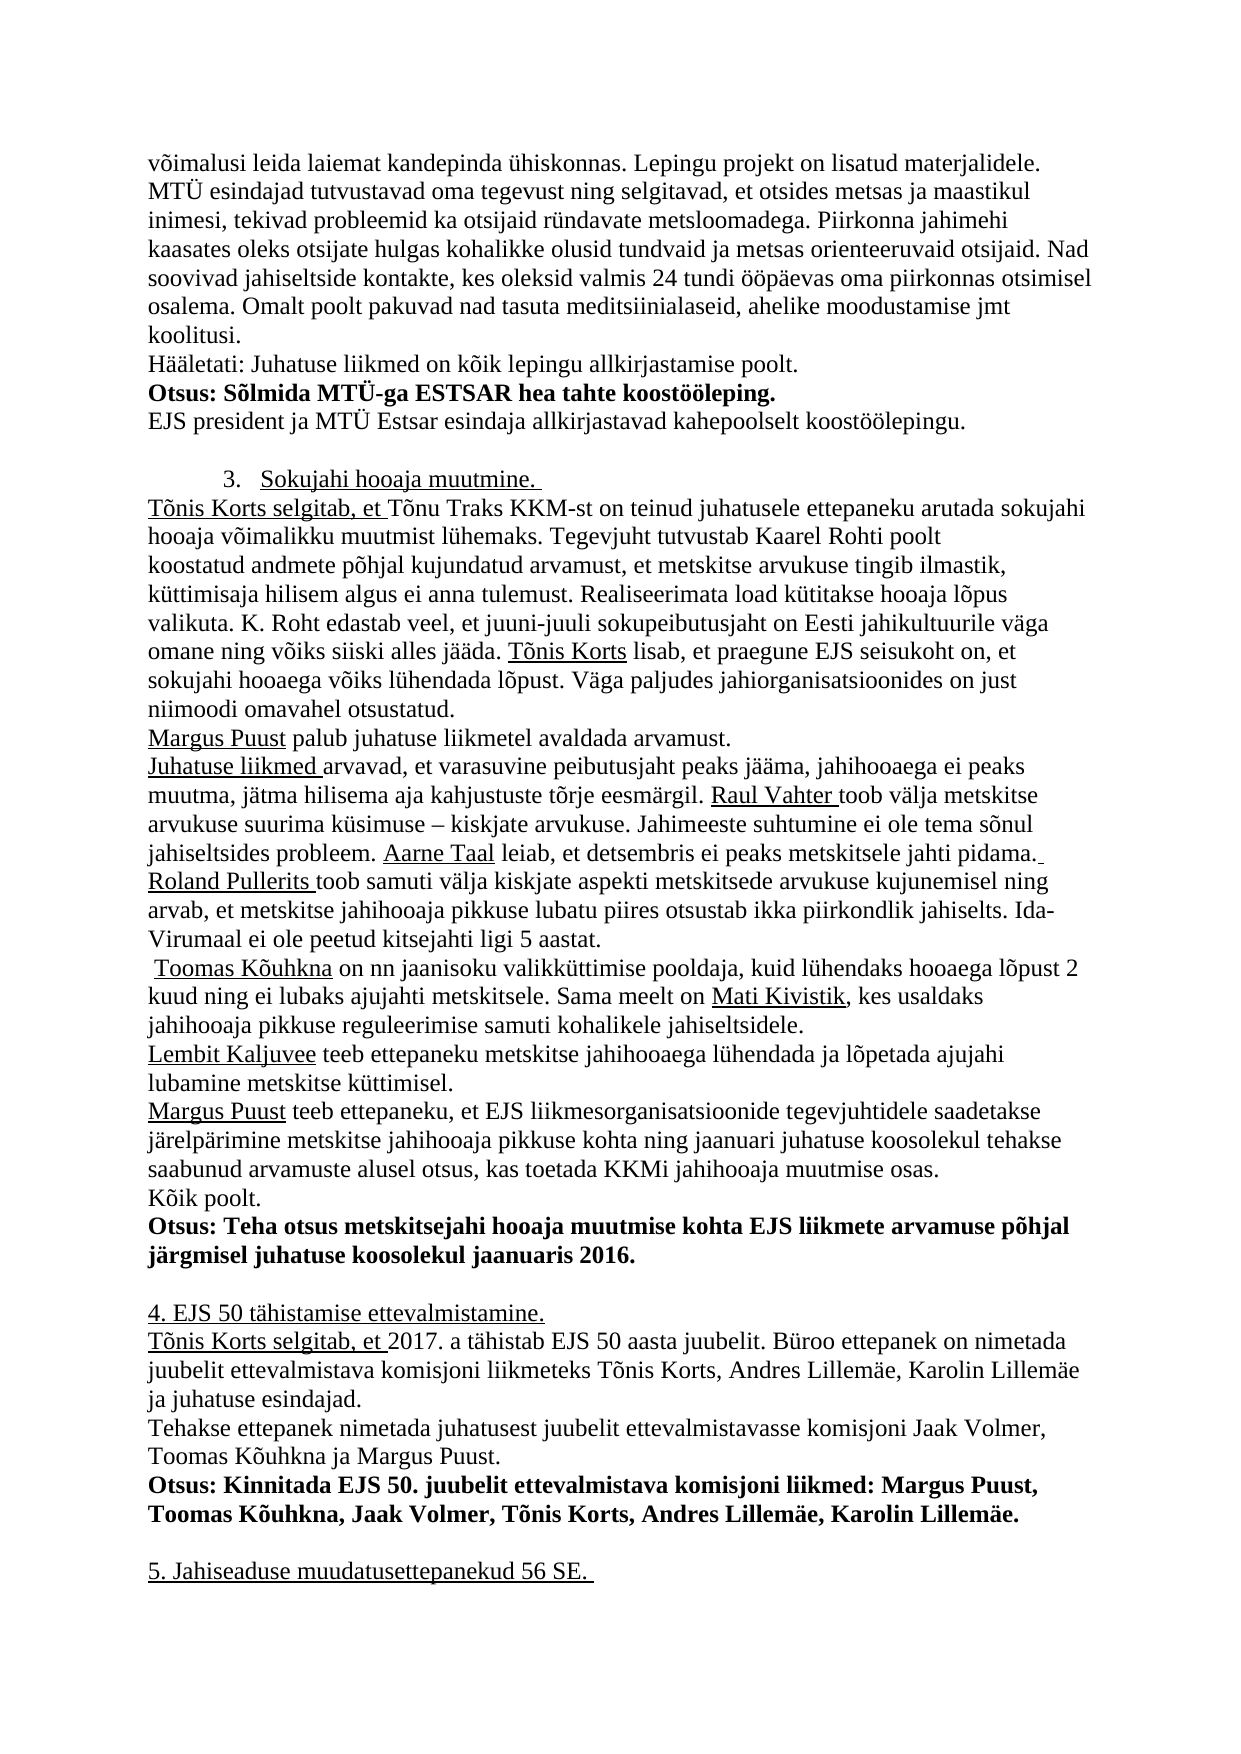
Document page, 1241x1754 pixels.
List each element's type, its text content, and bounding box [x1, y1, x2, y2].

text Juhatuse liikmed arvavad, et varasuvine peibutusjaht peaks jääma, jahihooaega ei peaks muutma, jätma hilisema aja kahjustuste tõrje eesmärgil. Raul Vahter toob välja metskitse arvukuse suurima küsimuse – kiskjate arvukuse. Jahimeeste suhtumine ei ole tema sõnul jahiseltsides probleem. Aarne Taal leiab, et detsembris ei peaks metskitsele jahti pidama. Roland Pullerits toob samuti välja kiskjate aspekti metskitsede arvukuse kujunemisel ning arvab, et metskitse jahihooaja pikkuse lubatu piires otsustab ikka piirkondlik jahiselts. Ida- Virumaal ei ole peetud kitsejahti ligi 5 aastat. [148, 751, 1093, 953]
text Toomas Kõuhkna on nn jaanisoku valikküttimise pooldaja, kuid lühendaks hooaega lõpust 2 kuud ning ei lubaks ajujahti metskitsele. Sama meelt on Mati Kivistik, kes usaldaks jahihooaja pikkuse reguleerimise samuti kohalikele jahiseltsidele. [148, 953, 1093, 1039]
text Tõnis Korts selgitab, et Tõnu Traks KKM-st on teinud juhatusele ettepaneku arutada sokujahi hooaja võimalikku muutmist lühemaks. Tegevjuht tutvustab Kaarel Rohti poolt [148, 493, 1093, 550]
list 4. EJS 50 tähistamise ettevalmistamine. [148, 1298, 1093, 1326]
text Margus Puust teeb ettepaneku, et EJS liikmesorganisatsioonide tegevjuhtidele saadetakse järelpärimine metskitse jahihooaja pikkuse kohta ning jaanuari juhatuse koosolekul tehakse saabunud arvamuste alusel otsus, kas toetada KKMi jahihooaja muutmise osas. [148, 1096, 1093, 1183]
list Tõnis Korts selgitab, et 2017. a tähistab EJS 50 aasta juubelit. Büroo ettepanek on nimetada juubelit ettevalmistava komisjoni liikmeteks Tõnis Korts, Andres Lillemäe, Karolin Lillemäe ja juhatuse esindajad. [148, 1326, 1093, 1413]
list Sokujahi hooaja muutmine. [223, 464, 1093, 493]
text Otsus: Teha otsus metskitsejahi hooaja muutmise kohta EJS liikmete arvamuse põhjal järgmisel juhatuse koosolekul jaanuaris 2016. [148, 1211, 1093, 1269]
text Otsus: Sõlmida MTÜ-ga ESTSAR hea tahte koostööleping. [148, 378, 1093, 406]
text Margus Puust palub juhatuse liikmetel avaldada arvamust. [148, 723, 1093, 751]
text Lembit Kaljuvee teeb ettepaneku metskitse jahihooaega lühendada ja lõpetada ajujahi lubamine metskitse küttimisel. [148, 1039, 1093, 1096]
text 5. Jahiseaduse muudatusettepanekud 56 SE. [148, 1556, 1093, 1585]
list Tehakse ettepanek nimetada juhatusest juubelit ettevalmistavasse komisjoni Jaak Volmer, Toomas Kõuhkna ja Margus Puust. [148, 1413, 1093, 1470]
list Otsus: Kinnitada EJS 50. juubelit ettevalmistava komisjoni liikmed: Margus Puust, Toomas Kõuhkna, Jaak Volmer, Tõnis Korts, Andres Lillemäe, Karolin Lillemäe. [148, 1470, 1093, 1528]
text Kõik poolt. [148, 1183, 1093, 1211]
text EJS president ja MTÜ Estsar esindaja allkirjastavad kahepoolselt koostöölepingu. [148, 406, 1093, 435]
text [148, 148, 1093, 176]
text Hääletati: Juhatuse liikmed on kõik lepingu allkirjastamise poolt. [148, 349, 1093, 378]
text MTÜ esindajad tutvustavad oma tegevust ning selgitavad, et otsides metsas ja maastikul inimesi, tekivad probleemid ka otsijaid ründavate metsloomadega. Piirkonna jahimehi kaasates oleks otsijate hulgas kohalikke olusid tundvaid ja metsas orienteeruvaid otsijaid. Nad soovivad jahiseltside kontakte, kes oleksid valmis 24 tundi ööpäevas oma piirkonnas otsimisel osalema. Omalt poolt pakuvad nad tasuta meditsiinialaseid, ahelike moodustamise jmt koolitusi. [148, 176, 1093, 349]
text koostatud andmete põhjal kujundatud arvamust, et metskitse arvukuse tingib ilmastik, küttimisaja hilisem algus ei anna tulemust. Realiseerimata load kütitakse hooaja lõpus valikuta. K. Roht edastab veel, et juuni-juuli sokupeibutusjaht on Eesti jahikultuurile väga omane ning võiks siiski alles jääda. Tõnis Korts lisab, et praegune EJS seisukoht on, et sokujahi hooaega võiks lühendada lõpust. Väga paljudes jahiorganisatsioonides on just niimoodi omavahel otsustatud. [148, 550, 1093, 723]
